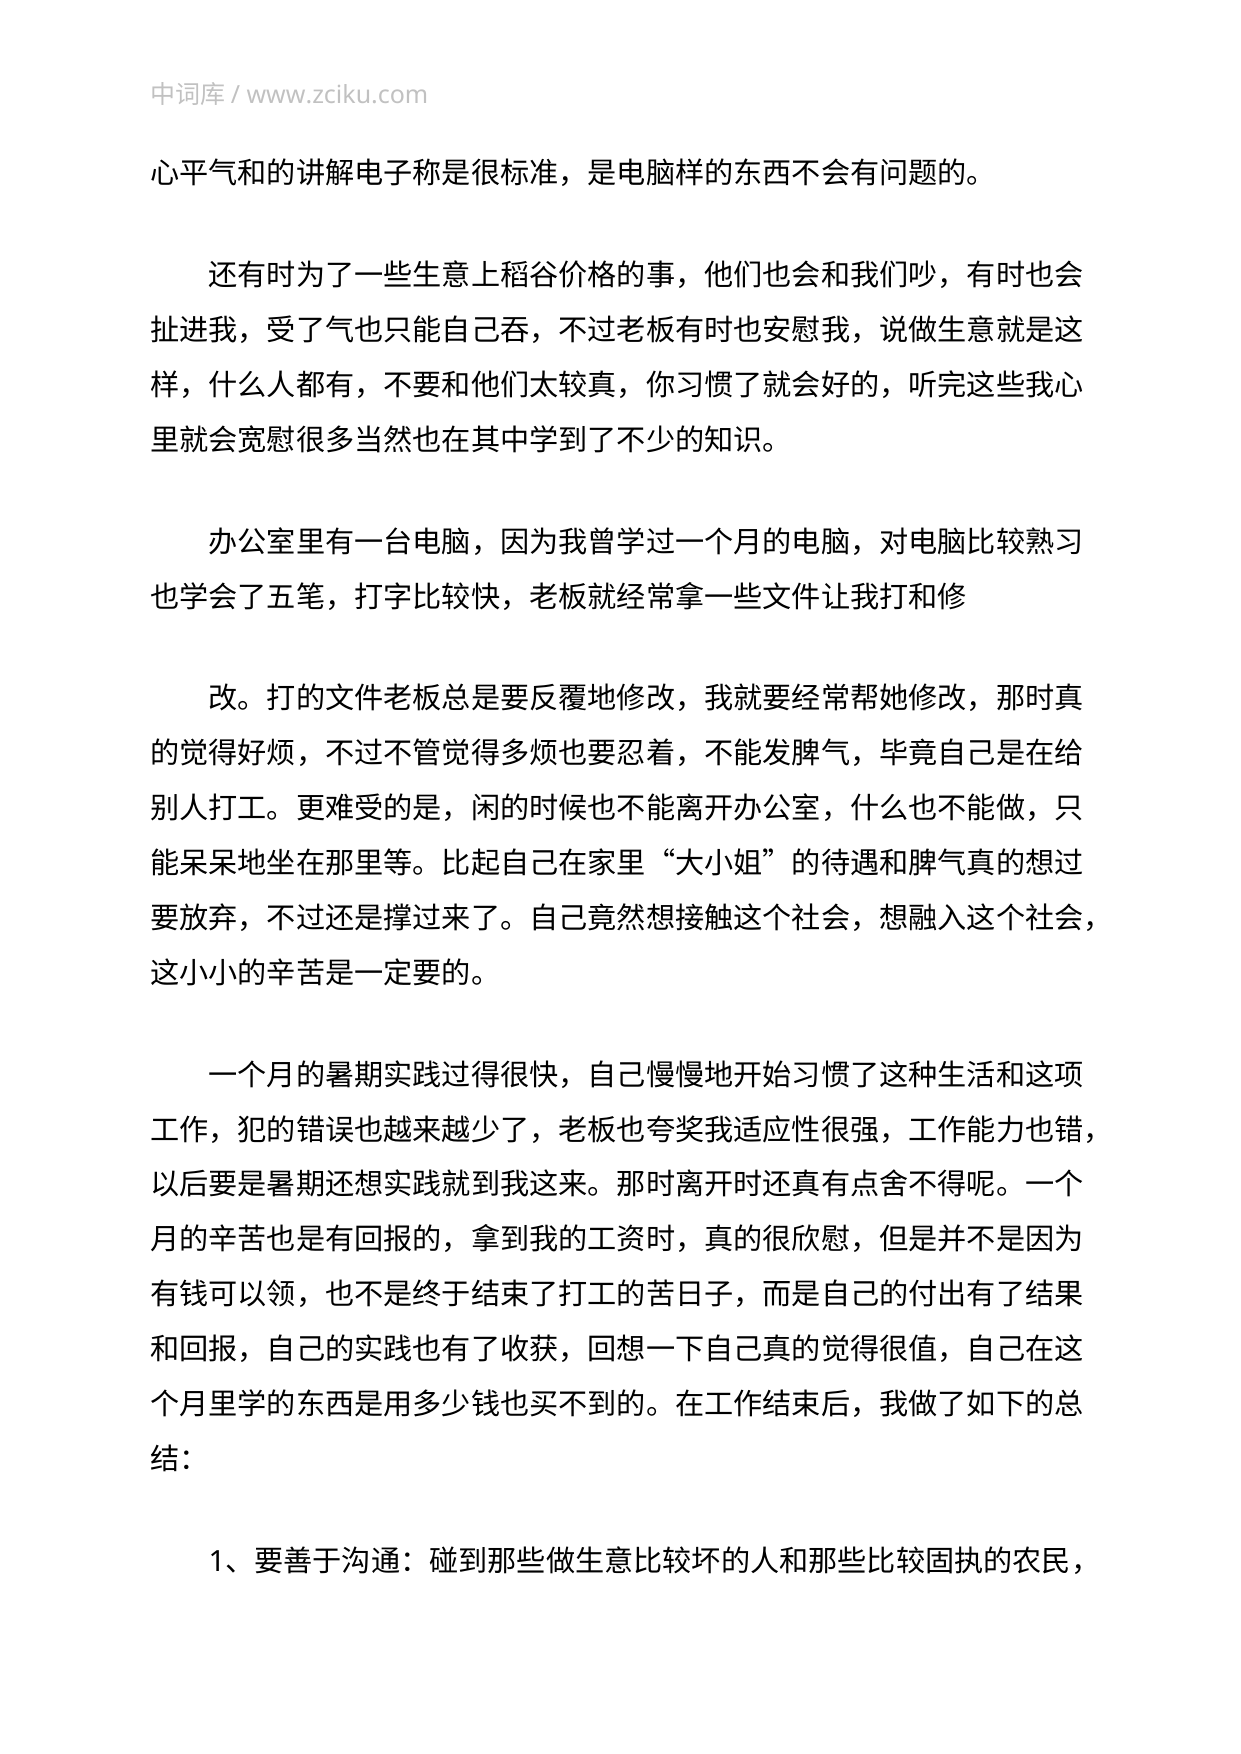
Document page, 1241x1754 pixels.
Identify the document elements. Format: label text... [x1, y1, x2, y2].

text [150, 150, 1090, 192]
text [150, 1537, 1090, 1579]
text 还有时为了一些生意上稻谷价格的事，他们也会和我们吵，有时也会扯进我，受了气也只能自己吞，不过老板有时也安慰我，说做生意就是这样，什么人都有，不要和他们太较真，你习惯了就会好的，听完这些我心里就会宽慰很多当然也在其中学到了不少的知识。 [150, 252, 1090, 459]
text 改。打的文件老板总是要反覆地修改，我就要经常帮她修改，那时真的觉得好烦，不过不管觉得多烦也要忍着，不能发脾气，毕竟自己是在给别人打工。更难受的是，闲的时候也不能离开办公室，什么也不能做，只能呆呆地坐在那里等。比起自己在家里“大小姐”的待遇和脾气真的想过要放弃，不过还是撑过来了。自己竟然想接触这个社会，想融入这个社会，这小小的辛苦是一定要的。 [150, 675, 1090, 992]
text 办公室里有一台电脑，因为我曾学过一个月的电脑，对电脑比较熟习也学会了五笔，打字比较快，老板就经常拿一些文件让我打和修 [150, 518, 1090, 615]
text 一个月的暑期实践过得很快，自己慢慢地开始习惯了这种生活和这项工作，犯的错误也越来越少了，老板也夸奖我适应性很强，工作能力也错，以后要是暑期还想实践就到我这来。那时离开时还真有点舍不得呢。一个月的辛苦也是有回报的，拿到我的工资时，真的很欣慰，但是并不是因为有钱可以领，也不是终于结束了打工的苦日子，而是自己的付出有了结果和回报，自己的实践也有了收获，回想一下自己真的觉得很值，自己在这个月里学的东西是用多少钱也买不到的。在工作结束后，我做了如下的总结： [150, 1051, 1090, 1478]
